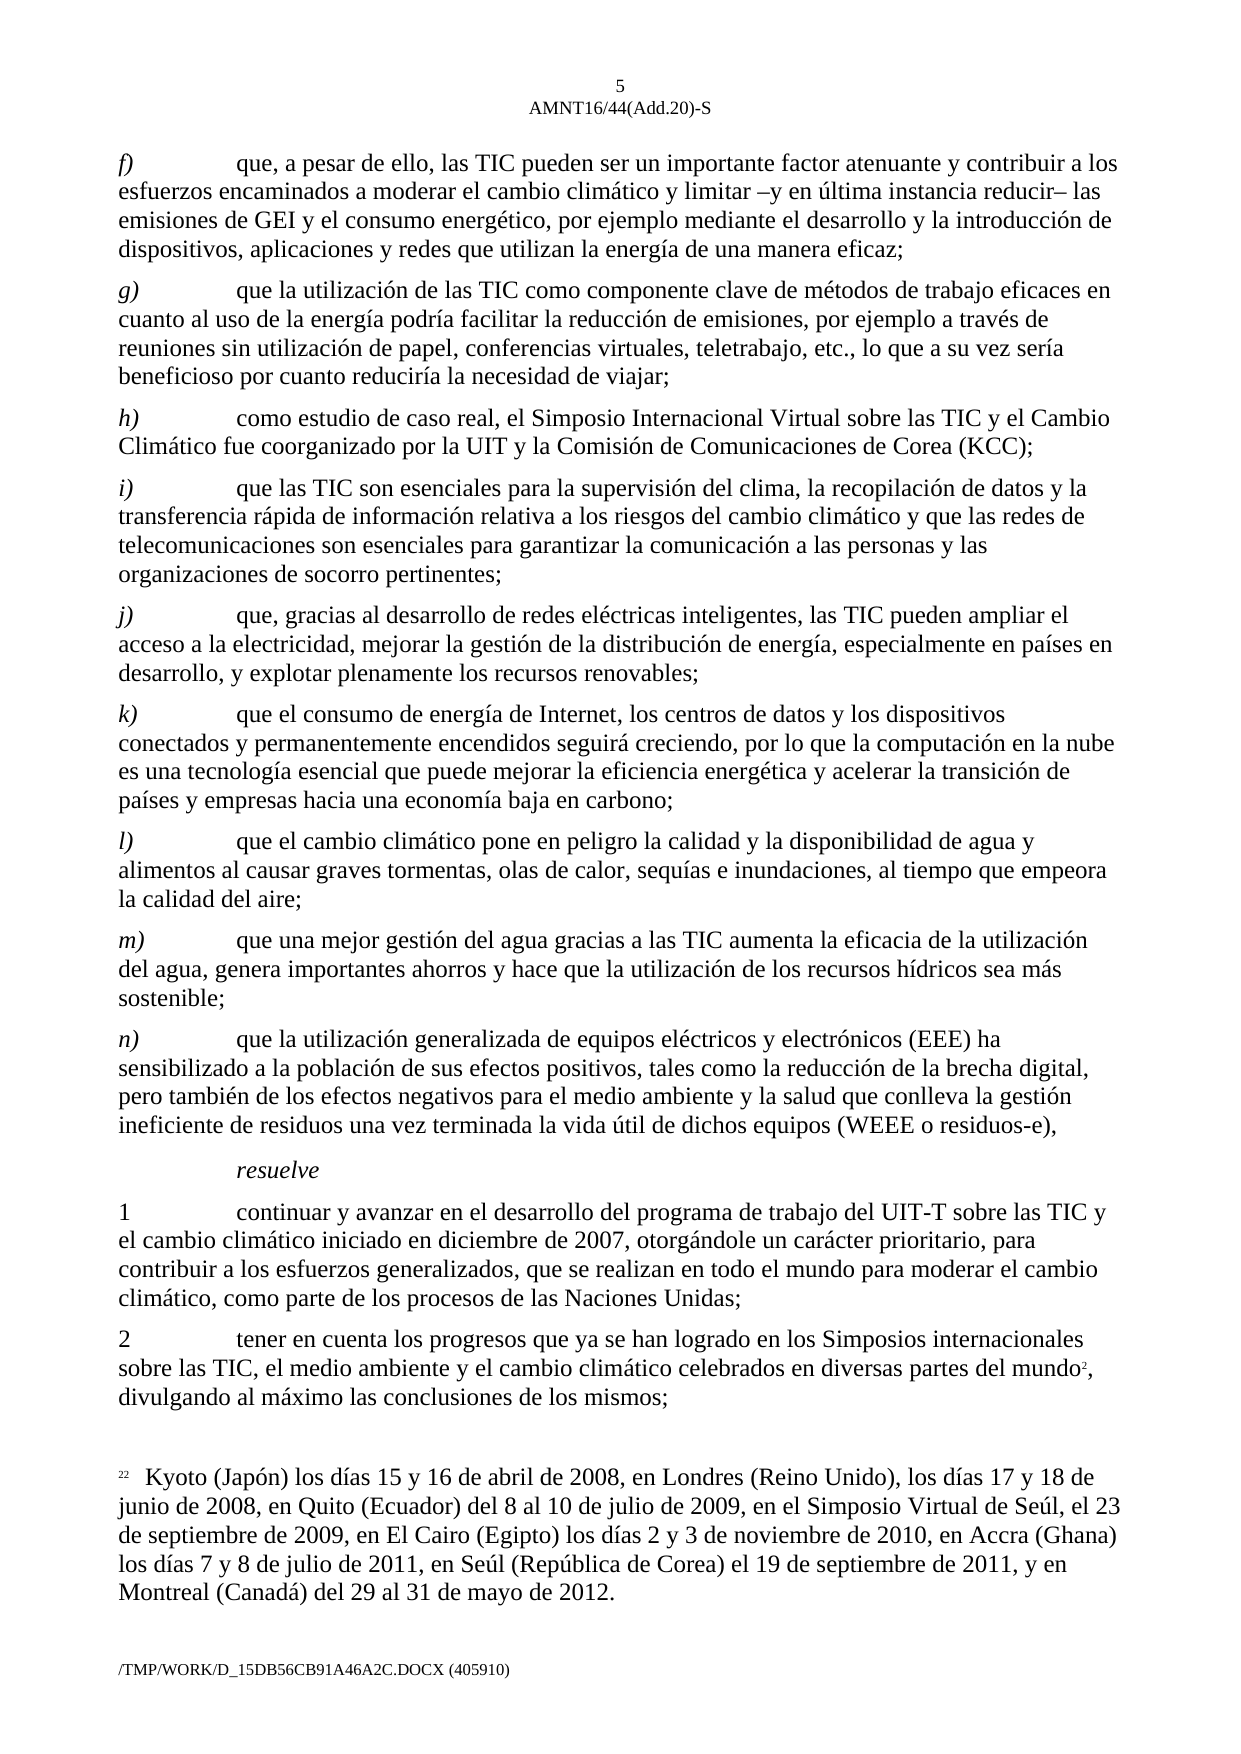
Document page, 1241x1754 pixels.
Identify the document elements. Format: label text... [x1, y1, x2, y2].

text k) que el consumo de energía de Internet, los centros de datos y los dispositivos conectados y permanentemente encendidos seguirá creciendo, por lo que la computación en la nube es una tecnología esencial que puede mejorar la eficiencia energética y acelerar la transición de países y empresas hacia una economía baja en carbono; [118, 699, 1122, 814]
text j) que, gracias al desarrollo de redes eléctricas inteligentes, las TIC pueden ampliar el acceso a la electricidad, mejorar la gestión de la distribución de energía, especialmente en países en desarrollo, y explotar plenamente los recursos renovables; [118, 600, 1122, 686]
text f) que, a pesar de ello, las TIC pueden ser un importante factor atenuante y contribuir a los esfuerzos encaminados a moderar el cambio climático y limitar –y en última instancia reducir– las emisiones de GEI y el consumo energético, por ejemplo mediante el desarrollo y la introducción de dispositivos, aplicaciones y redes que utilizan la energía de una manera eficaz; [118, 148, 1122, 263]
text n) que la utilización generalizada de equipos eléctricos y electrónicos (EEE) ha sensibilizado a la población de sus efectos positivos, tales como la reducción de la brecha digital, pero también de los efectos negativos para el medio ambiente y la salud que conlleva la gestión ineficiente de residuos una vez terminada la vida útil de dichos equipos (WEEE o residuos-e), [118, 1024, 1122, 1139]
text 1 continuar y avanzar en el desarrollo del programa de trabajo del UIT-T sobre las TIC y el cambio climático iniciado en diciembre de 2007, otorgándole un carácter prioritario, para contribuir a los esfuerzos generalizados, que se realizan en todo el mundo para moderar el cambio climático, como parte de los procesos de las Naciones Unidas; [118, 1197, 1122, 1312]
text h) como estudio de caso real, el Simposio Internacional Virtual sobre las TIC y el Cambio Climático fue coorganizado por la UIT y la Comisión de Comunicaciones de Corea (KCC); [118, 403, 1122, 460]
text g) que la utilización de las TIC como componente clave de métodos de trabajo eficaces en cuanto al uso de la energía podría facilitar la reducción de emisiones, por ejemplo a través de reuniones sin utilización de papel, conferencias virtuales, teletrabajo, etc., lo que a su vez sería beneficioso por cuanto reduciría la necesidad de viajar; [118, 275, 1122, 390]
text l) que el cambio climático pone en peligro la calidad y la disponibilidad de agua y alimentos al causar graves tormentas, olas de calor, sequías e inundaciones, al tiempo que empeora la calidad del aire; [118, 826, 1122, 913]
text m) que una mejor gestión del agua gracias a las TIC aumenta la eficacia de la utilización del agua, genera importantes ahorros y hace que la utilización de los recursos hídricos sea más sostenible; [118, 925, 1122, 1011]
text resuelve [236, 1156, 1122, 1184]
text i) que las TIC son esenciales para la supervisión del clima, la recopilación de datos y la transferencia rápida de información relativa a los riesgos del cambio climático y que las redes de telecomunicaciones son esenciales para garantizar la comunicación a las personas y las organizaciones de socorro pertinentes; [118, 473, 1122, 588]
text 2 tener en cuenta los progresos que ya se han logrado en los Simposios internacionales sobre las TIC, el medio ambiente y el cambio climático celebrados en diversas partes del mundo2, divulgando al máximo las conclusiones de los mismos; [118, 1324, 1122, 1411]
